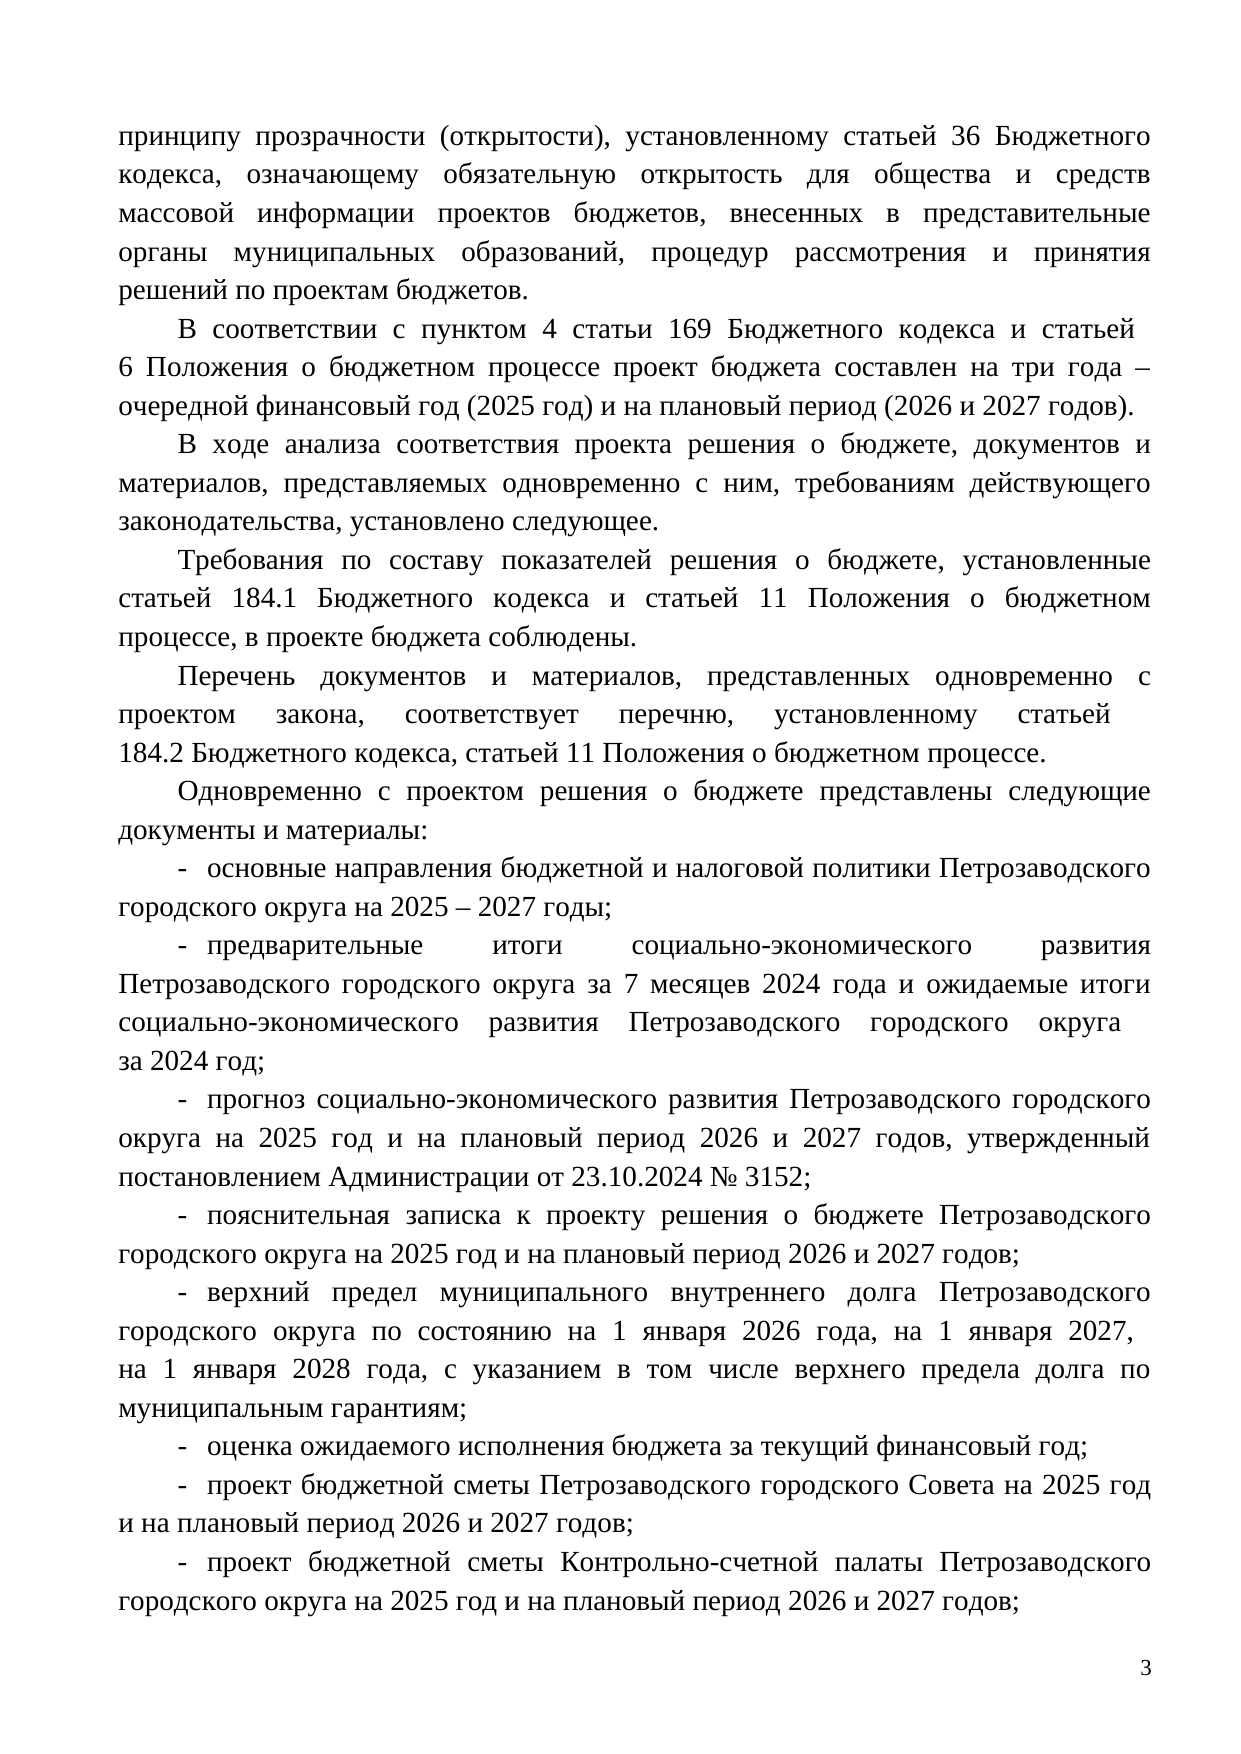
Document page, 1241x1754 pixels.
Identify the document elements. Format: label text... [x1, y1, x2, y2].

text - проект бюджетной сметы Петрозаводского городского Совета на 2025 год и на плановый период 2026 и 2027 годов; [118, 1467, 1152, 1539]
text Одновременно с проектом решения о бюджете представлены следующие документы и материалы: [118, 773, 1152, 845]
text - верхний предел муниципального внутреннего долга Петрозаводского городского округа по состоянию на 1 января 2026 года, на 1 января 2027, на 1 января 2028 года, с указанием в том числе верхнего предела долга по муниципальным гарантиям; [118, 1274, 1152, 1423]
text - основные направления бюджетной и налоговой политики Петрозаводского городского округа на 2025 – 2027 годы; [118, 850, 1152, 922]
text - оценка ожидаемого исполнения бюджета за текущий финансовый год; [118, 1428, 1152, 1462]
text В соответствии с пунктом 4 статьи 169 Бюджетного кодекса и статьей 6 Положения о бюджетном процессе проект бюджета составлен на три года – очередной финансовый год (2025 год) и на плановый период (2026 и 2027 годов). [118, 311, 1152, 421]
text Перечень документов и материалов, представленных одновременно с проектом закона, соответствует перечню, установленному статьей 184.2 Бюджетного кодекса, статьей 11 Положения о бюджетном процессе. [118, 658, 1152, 768]
text В ходе анализа соответствия проекта решения о бюджете, документов и материалов, представляемых одновременно с ним, требованиям действующего законодательства, установлено следующее. [118, 426, 1152, 537]
text - проект бюджетной сметы Контрольно-счетной палаты Петрозаводского городского округа на 2025 год и на плановый период 2026 и 2027 годов; [118, 1544, 1152, 1616]
text - пояснительная записка к проекту решения о бюджете Петрозаводского городского округа на 2025 год и на плановый период 2026 и 2027 годов; [118, 1197, 1152, 1269]
text - предварительные итоги социально-экономического развития Петрозаводского городского округа за 7 месяцев 2024 года и ожидаемые итоги социально-экономического развития Петрозаводского городского округа за 2024 год; [118, 927, 1152, 1077]
text Требования по составу показателей решения о бюджете, установленные статьей 184.1 Бюджетного кодекса и статьей 11 Положения о бюджетном процессе, в проекте бюджета соблюдены. [118, 542, 1152, 653]
text - прогноз социально-экономического развития Петрозаводского городского округа на 2025 год и на плановый период 2026 и 2027 годов, утвержденный постановлением Администрации от 23.10.2024 № 3152; [118, 1082, 1152, 1192]
